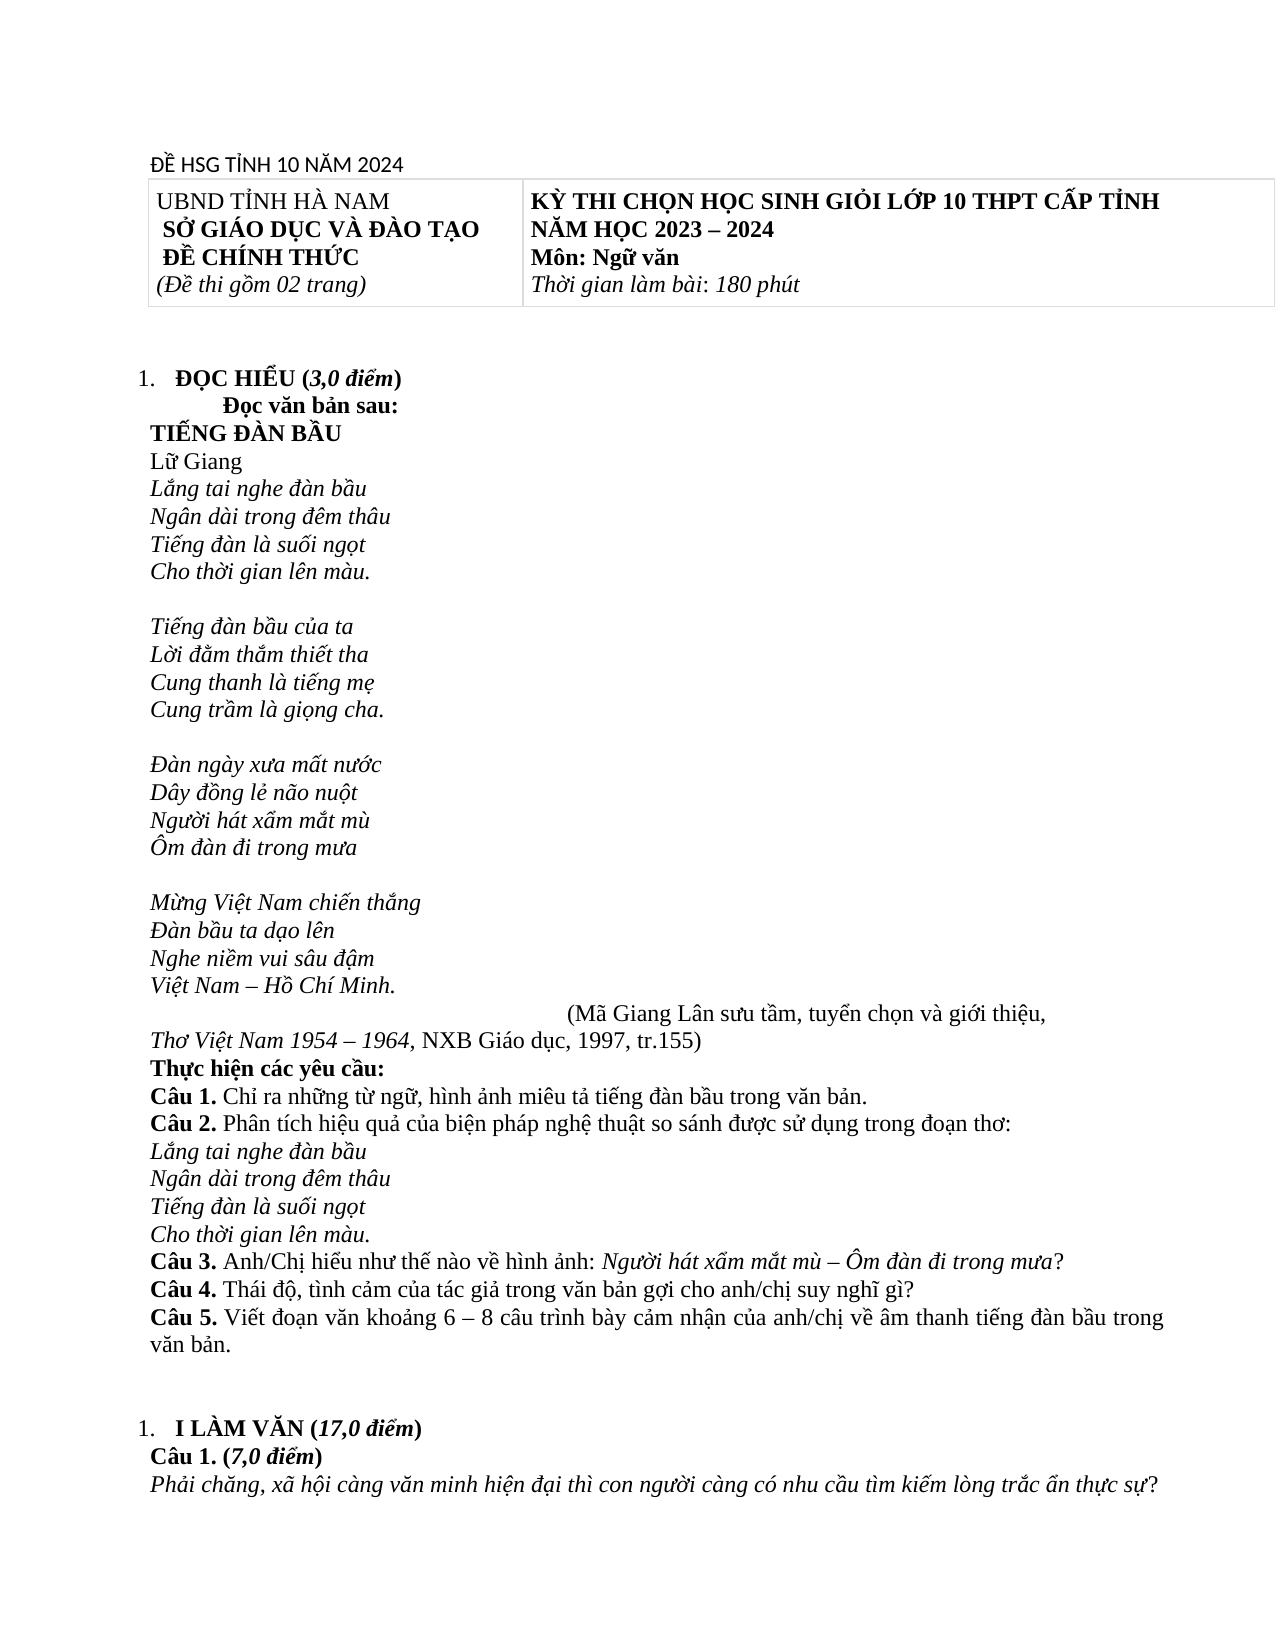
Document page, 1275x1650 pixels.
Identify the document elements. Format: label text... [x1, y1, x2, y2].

text Phải chăng, xã hội càng văn minh hiện đại thì con người càng có nhu cầu tìm kiếm lòng trắc ẩn thực sự? [150, 1470, 1167, 1497]
text Thơ Việt Nam 1954 – 1964, NXB Giáo dục, 1997, tr.155) [150, 1026, 1167, 1054]
text Đàn bầu ta dạo lên [150, 916, 1167, 944]
text Tiếng đàn là suối ngọt [150, 529, 1167, 557]
text Người hát xẩm mắt mù [150, 806, 1167, 833]
list I LÀM VĂN (17,0 điểm) [137, 1414, 1167, 1442]
text Lắng tai nghe đàn bầu [150, 474, 1167, 502]
text Dây đồng lẻ não nuột [150, 778, 1167, 806]
text Câu 5. Viết đoạn văn khoảng 6 – 8 câu trình bày cảm nhận của anh/chị về âm thanh tiếng đàn bầu trong văn bản. [150, 1302, 1167, 1358]
text (Mã Giang Lân sưu tầm, tuyển chọn và giới thiệu, [150, 999, 1167, 1026]
text Mừng Việt Nam chiến thắng [150, 888, 1167, 916]
text Lắng tai nghe đàn bầu [150, 1137, 1167, 1164]
text Câu 4. Thái độ, tình cảm của tác giả trong văn bản gợi cho anh/chị suy nghĩ gì? [150, 1275, 1167, 1302]
text Câu 3. Anh/Chị hiểu như thế nào về hình ảnh: Người hát xẩm mắt mù – Ôm đàn đi trong mưa? [150, 1247, 1167, 1275]
text Cho thời gian lên màu. [150, 557, 1167, 585]
text Thực hiện các yêu cầu: [150, 1054, 1167, 1082]
text Cung thanh là tiếng mẹ [150, 668, 1167, 695]
text Nghe niềm vui sâu đậm [150, 944, 1167, 971]
text Lời đằm thắm thiết tha [150, 640, 1167, 668]
text Đọc văn bản sau: [150, 392, 1167, 419]
text Câu 2. Phân tích hiệu quả của biện pháp nghệ thuật so sánh được sử dụng trong đoạn thơ: [150, 1109, 1167, 1137]
text TIẾNG ĐÀN BẦU [150, 419, 1167, 447]
text Cho thời gian lên màu. [150, 1220, 1167, 1247]
text Ngân dài trong đêm thâu [150, 502, 1167, 529]
table_header KỲ THI CHỌN HỌC SINH GIỎI LỚP 10 THPT CẤP TỈNH NĂM HỌC 2023 – 2024 Môn: Ngữ văn Thời gian làm bài: 180 phút [524, 180, 1274, 306]
text Lữ Giang [150, 447, 1167, 474]
text Ngân dài trong đêm thâu [150, 1164, 1167, 1192]
text Câu 1. Chỉ ra những từ ngữ, hình ảnh miêu tả tiếng đàn bầu trong văn bản. [150, 1082, 1167, 1109]
text Ôm đàn đi trong mưa [150, 833, 1167, 861]
text Việt Nam – Hồ Chí Minh. [150, 971, 1167, 999]
text Tiếng đàn bầu của ta [150, 612, 1167, 640]
text Câu 1. (7,0 điểm) [150, 1442, 1167, 1470]
text ĐỀ HSG TỈNH 10 NĂM 2024 [150, 150, 1167, 178]
text Cung trầm là giọng cha. [150, 695, 1167, 723]
list ĐỌC HIỂU (3,0 điểm) [137, 364, 1167, 392]
table_header UBND TỈNH HÀ NAM SỞ GIÁO DỤC VÀ ĐÀO TẠO ĐỀ CHÍNH THỨC (Đề thi gồm 02 trang) [149, 180, 522, 306]
text Tiếng đàn là suối ngọt [150, 1192, 1167, 1220]
text Đàn ngày xưa mất nước [150, 750, 1167, 778]
